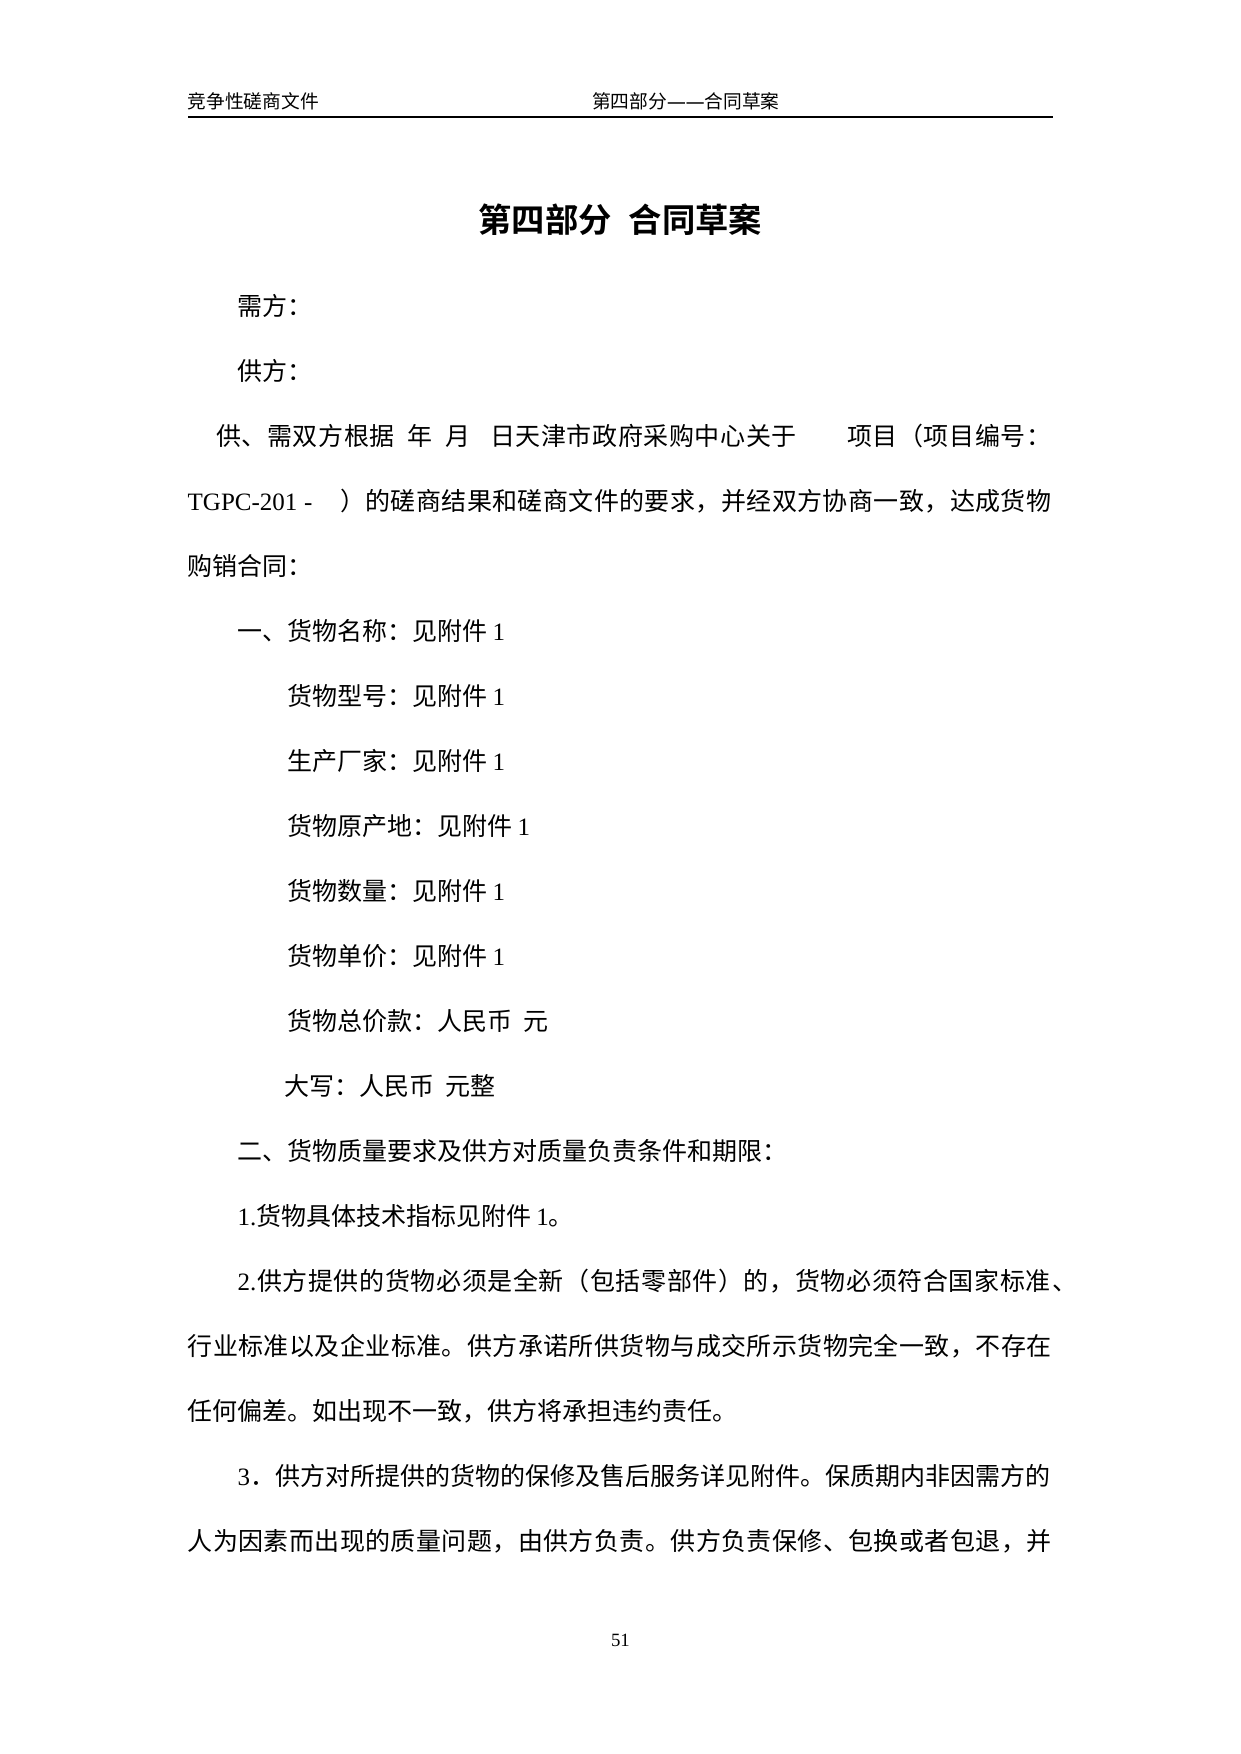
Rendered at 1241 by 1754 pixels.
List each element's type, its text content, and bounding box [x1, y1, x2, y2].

text 一、货物名称：见附件1 [187, 597, 1053, 662]
text 二、货物质量要求及供方对质量负责条件和期限： [187, 1117, 1053, 1182]
text 1.货物具体技术指标见附件1。 [187, 1182, 1053, 1247]
text 货物单价：见附件1 [187, 922, 1053, 987]
text 生产厂家：见附件1 [187, 727, 1053, 792]
text 2.供方提供的货物必须是全新（包括零部件）的，货物必须符合国家标准、行业标准以及企业标准。供方承诺所供货物与成交所示货物完全一致，不存在任何偏差。如出现不一致，供方将承担违约责任。 [187, 1247, 1053, 1442]
text 供方： [187, 337, 1053, 402]
text 需方： [187, 272, 1053, 337]
text 大写：人民币 元整 [231, 1052, 1053, 1117]
text 货物型号：见附件1 [187, 662, 1053, 727]
text 货物数量：见附件1 [187, 857, 1053, 922]
text 供、需双方根据 年 月 日天津市政府采购中心关于 项目（项目编号：TGPC-201 - ）的磋商结果和磋商文件的要求，并经双方协商一致，达成货物购销合同： [187, 402, 1053, 597]
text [187, 1442, 1053, 1572]
text 货物总价款：人民币 元 [187, 987, 1053, 1052]
text 货物原产地：见附件1 [187, 792, 1053, 857]
subtitle 第四部分 合同草案 [187, 187, 1053, 252]
